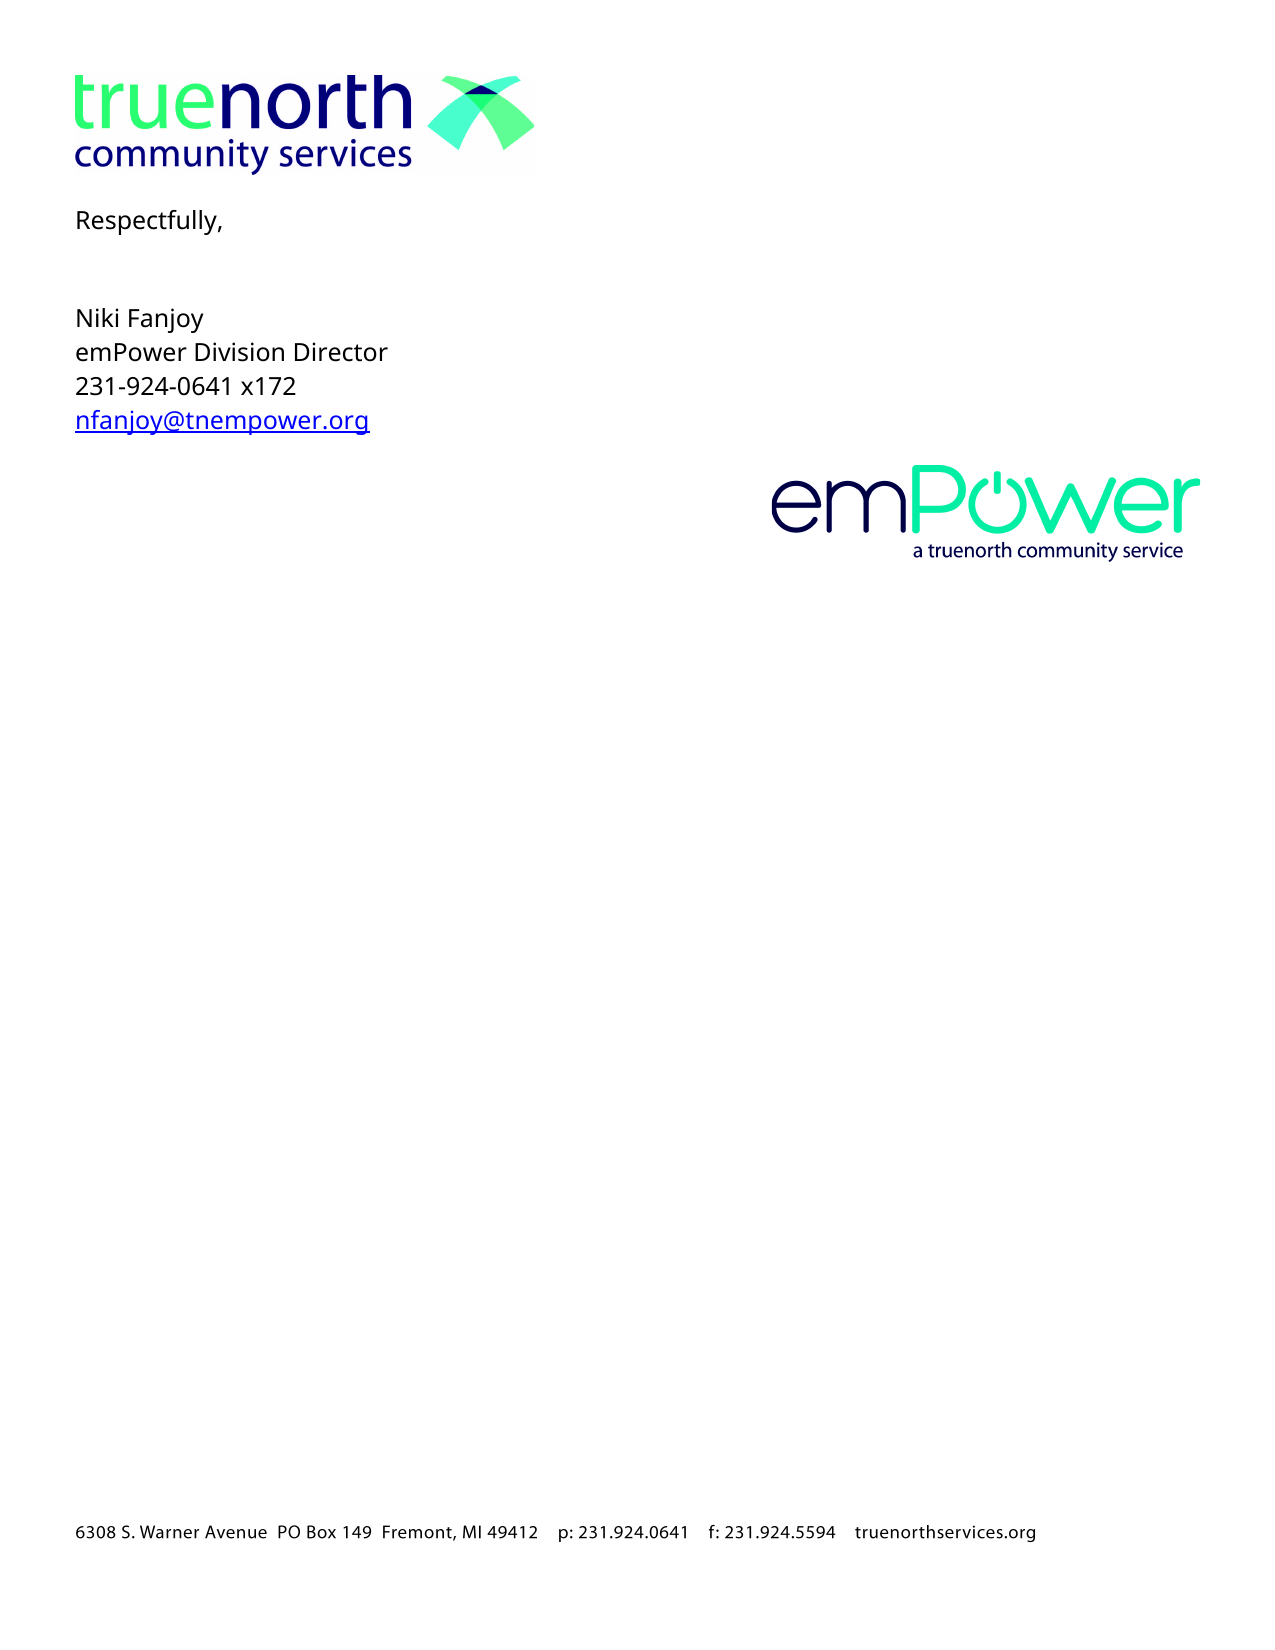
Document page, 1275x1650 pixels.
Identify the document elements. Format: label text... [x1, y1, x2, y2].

picture [75, 75, 535, 175]
text Respectfully, [75, 203, 1200, 237]
text Niki Fanjoy emPower Division Director 231-924-0641 x172 nfanjoy@tnempower.org [75, 266, 1200, 437]
picture [771, 465, 1200, 562]
picture [75, 1522, 1037, 1543]
